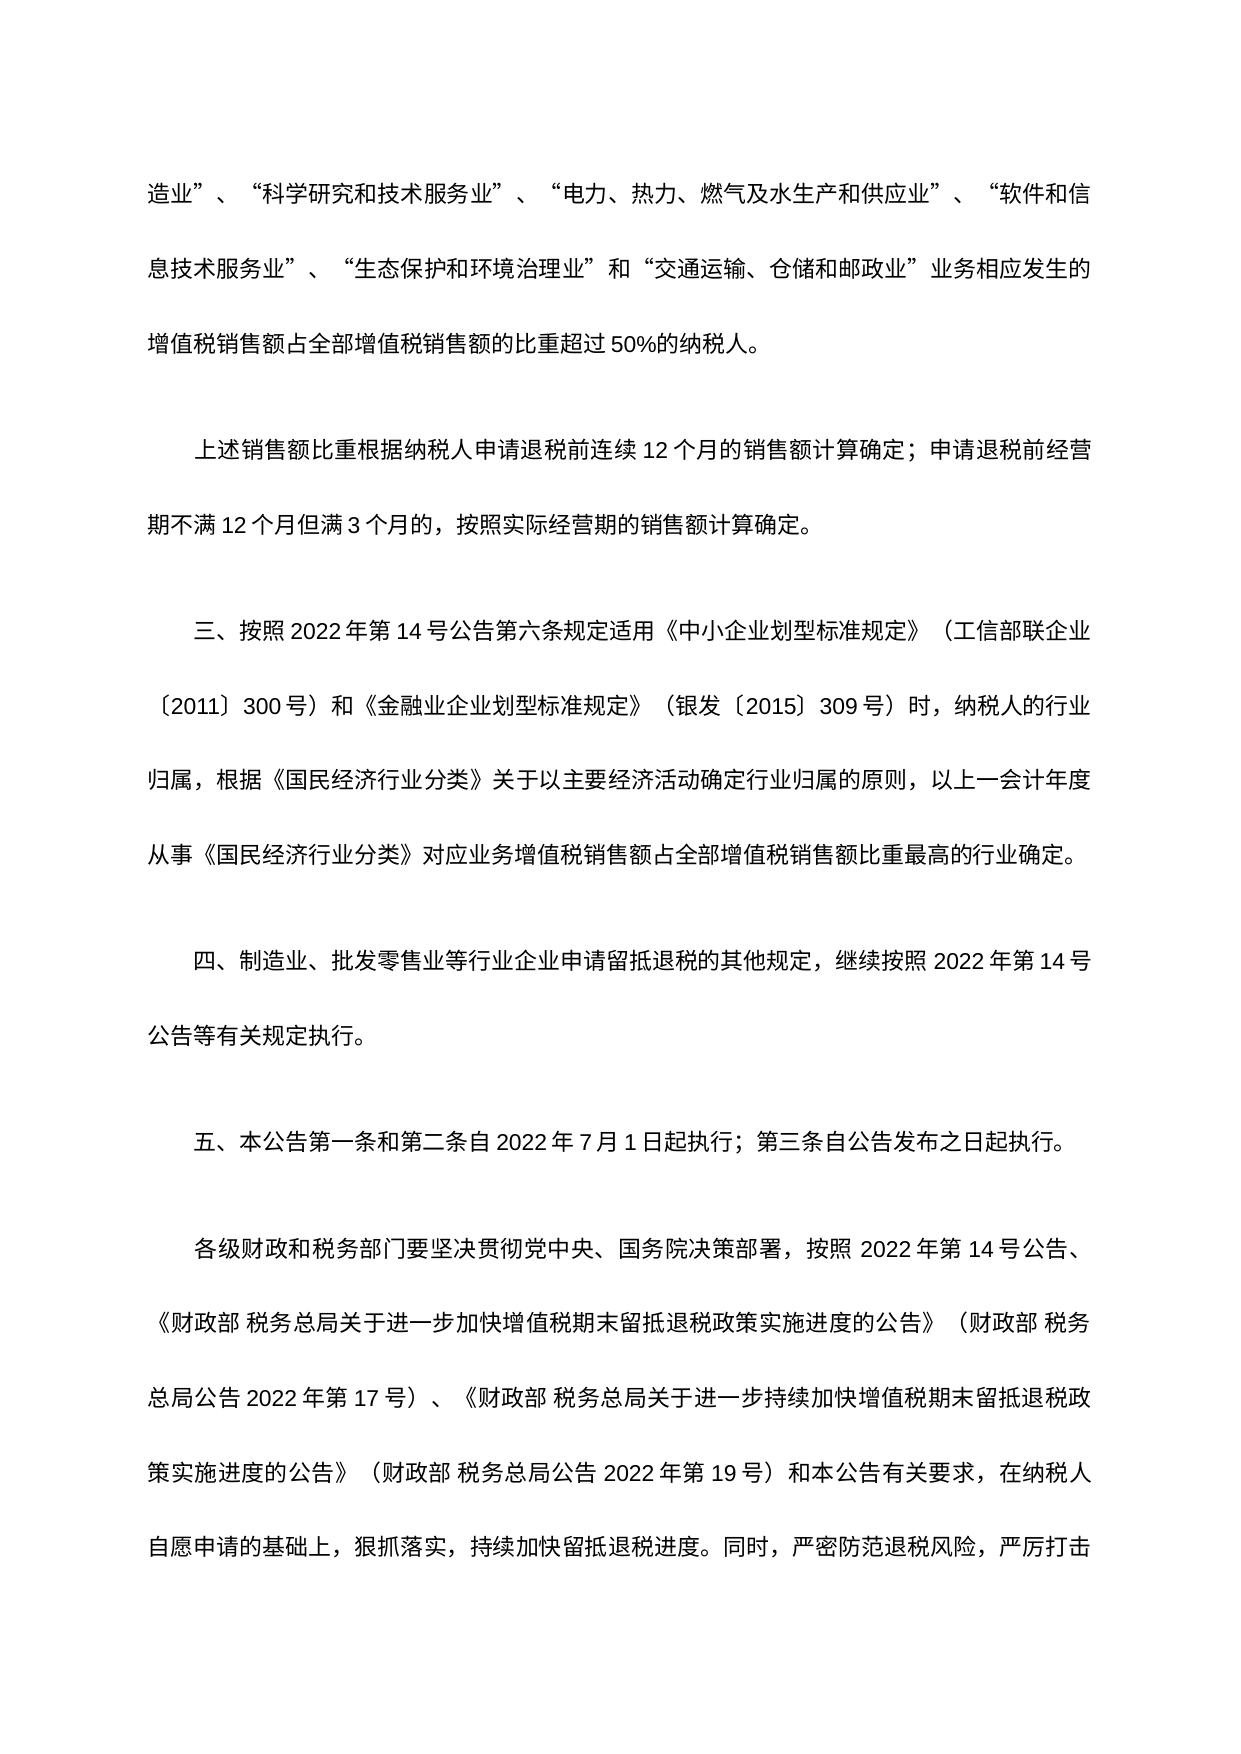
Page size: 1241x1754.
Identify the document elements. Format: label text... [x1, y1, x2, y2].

text 四、制造业、批发零售业等行业企业申请留抵退税的其他规定，继续按照2022年第14号公告等有关规定执行。 [148, 927, 1092, 1067]
text 五、本公告第一条和第二条自2022年7月1日起执行；第三条自公告发布之日起执行。 [148, 1108, 1092, 1173]
text 三、按照2022年第14号公告第六条规定适用《中小企业划型标准规定》（工信部联企业〔2011〕300号）和《金融业企业划型标准规定》（银发〔2015〕309号）时，纳税人的行业归属，根据《国民经济行业分类》关于以主要经济活动确定行业归属的原则，以上一会计年度从事《国民经济行业分类》对应业务增值税销售额占全部增值税销售额比重最高的行业确定。 [148, 597, 1092, 886]
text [148, 161, 1092, 375]
text 上述销售额比重根据纳税人申请退税前连续12个月的销售额计算确定；申请退税前经营期不满12个月但满3个月的，按照实际经营期的销售额计算确定。 [148, 416, 1092, 556]
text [148, 1214, 1092, 1578]
